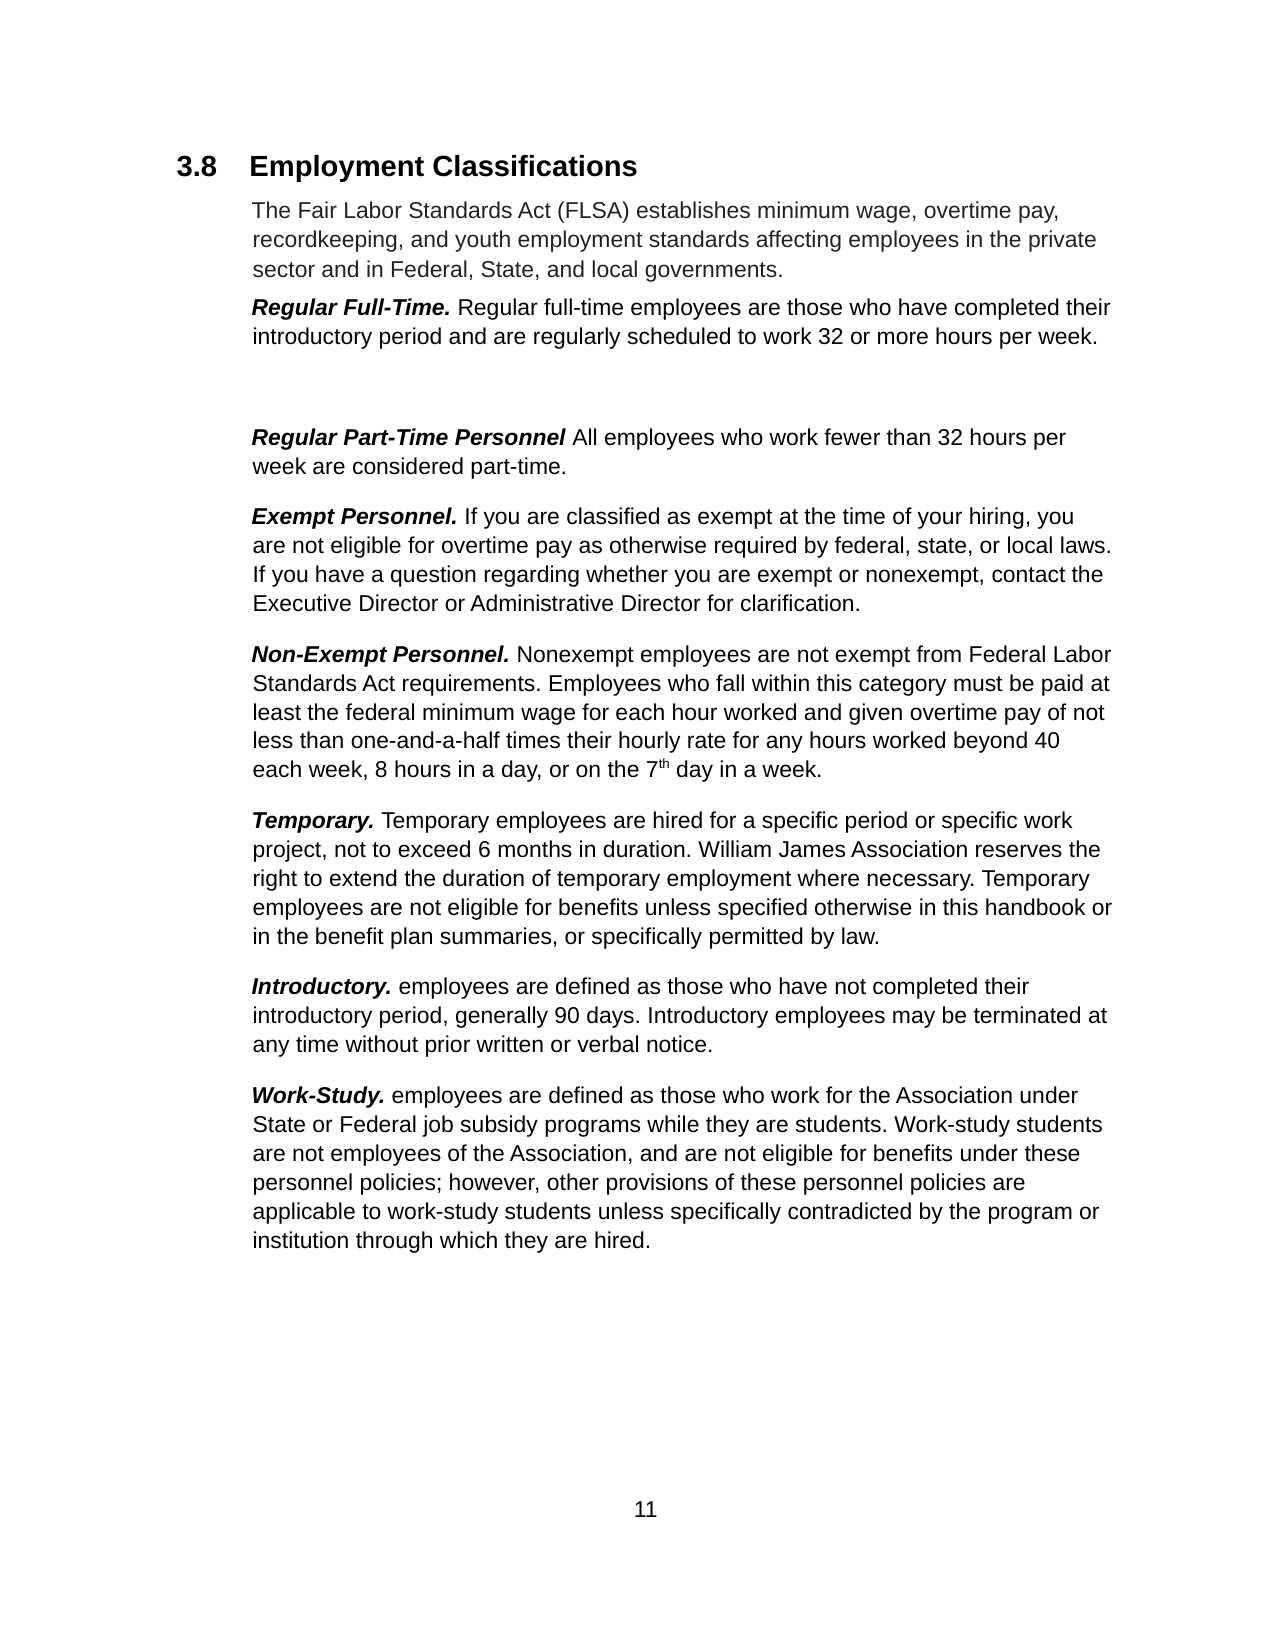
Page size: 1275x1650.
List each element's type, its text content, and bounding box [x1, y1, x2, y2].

text Introductory. employees are defined as those who have not completed their introductory period, generally 90 days. Introductory employees may be terminated at any time without prior written or verbal notice. [251, 973, 1113, 1057]
text Non-Exempt Personnel. Nonexempt employees are not exempt from Federal Labor Standards Act requirements. Employees who fall within this category must be paid at least the federal minimum wage for each hour worked and given overtime pay of not less than one-and-a-half times their hourly rate for any hours worked beyond 40 each week, 8 hours in a day, or on the 7th day in a week. [251, 641, 1113, 783]
text Exempt Personnel. If you are classified as exempt at the time of your hiring, you are not eligible for overtime pay as otherwise required by federal, state, or local laws. If you have a question regarding whether you are exempt or nonexempt, contact the Executive Director or Administrative Director for clarification. [251, 503, 1113, 616]
text Regular Full-Time. Regular full-time employees are those who have completed their introductory period and are regularly scheduled to work 32 or more hours per week. [251, 294, 1113, 349]
text Regular Part-Time Personnel All employees who work fewer than 32 hours per week are considered part-time. [251, 424, 1113, 479]
text Temporary. Temporary employees are hired for a specific period or specific work project, not to exceed 6 months in duration. William James Association reserves the right to extend the duration of temporary employment where necessary. Temporary employees are not eligible for benefits unless specified otherwise in this handbook or in the benefit plan summaries, or specifically permitted by law. [251, 807, 1113, 949]
text Work-Study. employees are defined as those who work for the Association under State or Federal job subsidy programs while they are students. Work-study students are not employees of the Association, and are not eligible for benefits under these personnel policies; however, other provisions of these personnel policies are applicable to work-study students unless specifically contradicted by the program or institution through which they are hired. [251, 1082, 1113, 1253]
subtitle 3.8 Employment Classifications [176, 149, 1118, 182]
text The Fair Labor Standards Act (FLSA) establishes minimum wage, overtime pay, recordkeeping, and youth employment standards affecting employees in the private sector and in Federal, State, and local governments. [251, 197, 1118, 282]
